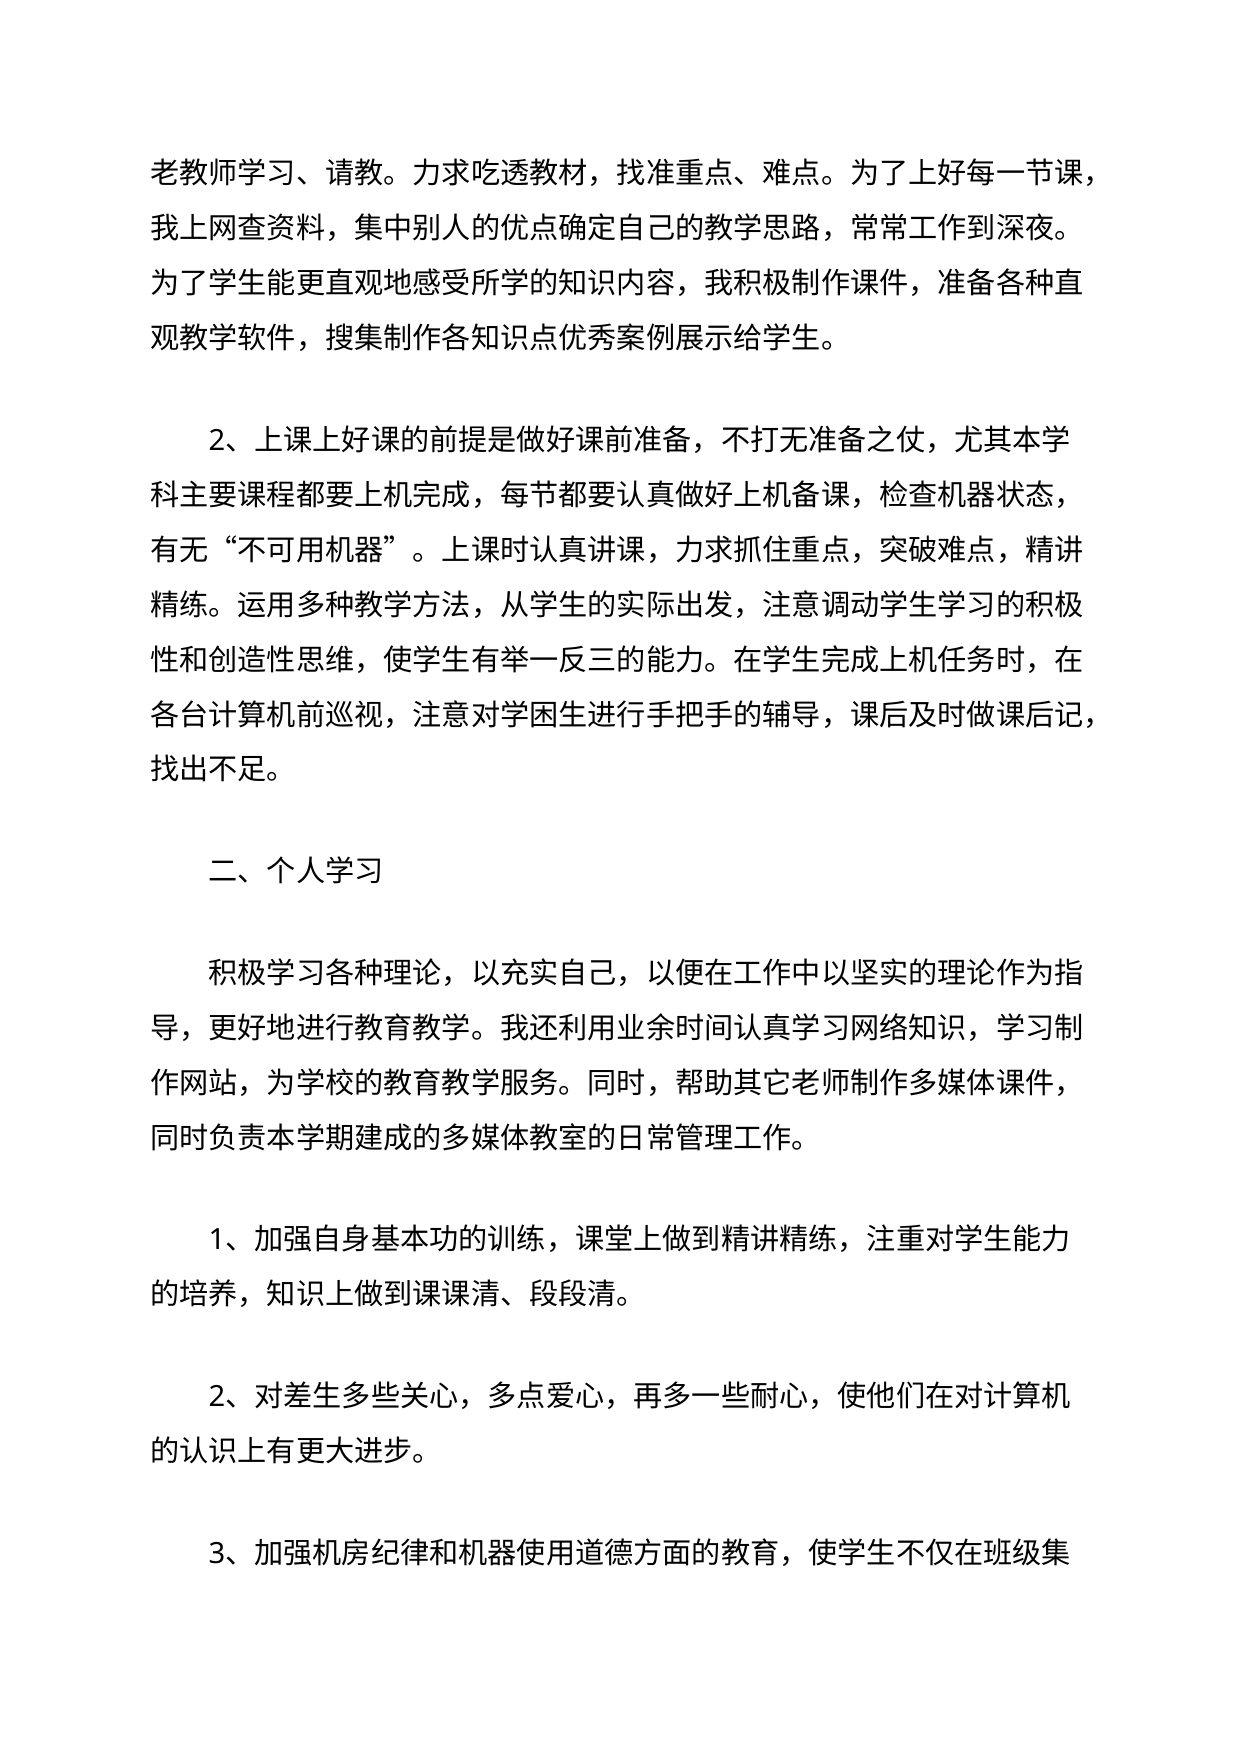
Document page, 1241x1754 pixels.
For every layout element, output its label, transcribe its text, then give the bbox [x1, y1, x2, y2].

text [150, 150, 1090, 357]
text 2、对差生多些关心，多点爱心，再多一些耐心，使他们在对计算机的认识上有更大进步。 [150, 1373, 1090, 1470]
text 1、加强自身基本功的训练，课堂上做到精讲精练，注重对学生能力的培养，知识上做到课课清、段段清。 [150, 1216, 1090, 1313]
text 积极学习各种理论，以充实自己，以便在工作中以坚实的理论作为指导，更好地进行教育教学。我还利用业余时间认真学习网络知识，学习制作网站，为学校的教育教学服务。同时，帮助其它老师制作多媒体课件，同时负责本学期建成的多媒体教室的日常管理工作。 [150, 949, 1090, 1156]
text 二、个人学习 [150, 848, 1090, 890]
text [150, 1529, 1090, 1572]
text 2、上课上好课的前提是做好课前准备，不打无准备之仗，尤其本学科主要课程都要上机完成，每节都要认真做好上机备课，检查机器状态，有无“不可用机器”。上课时认真讲课，力求抓住重点，突破难点，精讲精练。运用多种教学方法，从学生的实际出发，注意调动学生学习的积极性和创造性思维，使学生有举一反三的能力。在学生完成上机任务时，在各台计算机前巡视，注意对学困生进行手把手的辅导，课后及时做课后记，找出不足。 [150, 416, 1090, 788]
